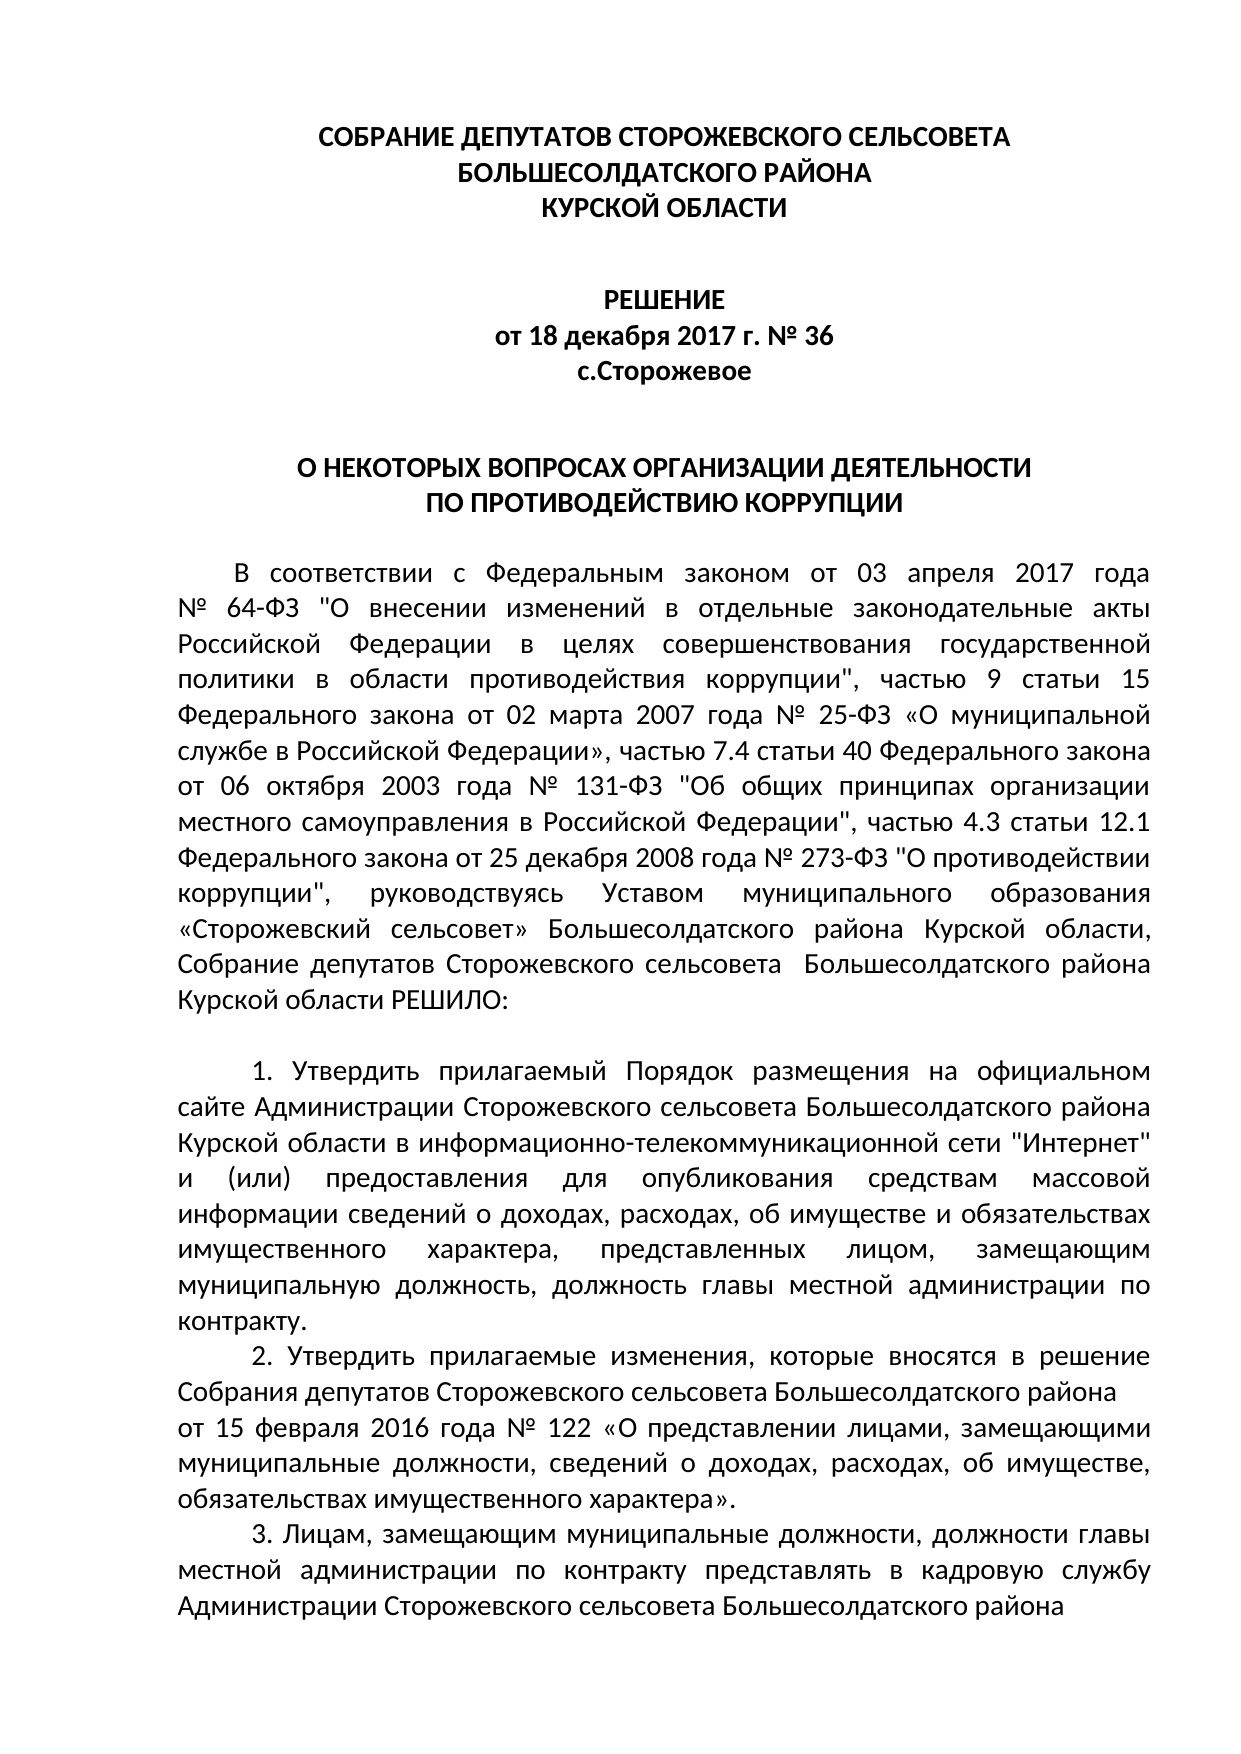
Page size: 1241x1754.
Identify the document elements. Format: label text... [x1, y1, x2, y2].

text 2. Утвердить прилагаемые изменения, которые вносятся в решение Собрания депутатов Сторожевского сельсовета Большесолдатского района [177, 1337, 1152, 1409]
title 1. Утвердить прилагаемый Порядок размещения на официальном сайте Администрации Сторожевского сельсовета Большесолдатского района Курской области в информационно-телекоммуникационной сети "Интернет" и (или) предоставления для опубликования средствам массовой информации сведений о доходах, расходах, об имуществе и обязательствах имущественного характера, представленных лицом, замещающим муниципальную должность, должность главы местной администрации по контракту. [177, 1052, 1152, 1337]
title 3. Лицам, замещающим муниципальные должности, должности главы местной администрации по контракту представлять в кадровую службу Администрации Сторожевского сельсовета Большесолдатского района [177, 1516, 1152, 1622]
title О НЕКОТОРЫХ ВОПРОСАХ ОРГАНИЗАЦИИ ДЕЯТЕЛЬНОСТИ [177, 449, 1152, 484]
title РЕШЕНИЕ [177, 281, 1152, 317]
title КУРСКОЙ ОБЛАСТИ [177, 189, 1152, 225]
title от 15 февраля 2016 года № 122 «О представлении лицами, замещающими муниципальные должности, сведений о доходах, расходах, об имуществе, обязательствах имущественного характера». [177, 1409, 1152, 1516]
title с.Сторожевое [177, 352, 1152, 388]
title СОБРАНИЕ ДЕПУТАТОВ СТОРОЖЕВСКОГО СЕЛЬСОВЕТА [177, 118, 1152, 154]
title ПО ПРОТИВОДЕЙСТВИЮ КОРРУПЦИИ [177, 484, 1152, 520]
text В соответствии с Федеральным законом от 03 апреля 2017 года № 64-ФЗ "О внесении изменений в отдельные законодательные акты Российской Федерации в целях совершенствования государственной политики в области противодействия коррупции", частью 9 статьи 15 Федерального закона от 02 марта 2007 года № 25-ФЗ «О муниципальной службе в Российской Федерации», частью 7.4 статьи 40 Федерального закона от 06 октября 2003 года № 131-ФЗ "Об общих принципах организации местного самоуправления в Российской Федерации", частью 4.3 статьи 12.1 Федерального закона от 25 декабря 2008 года № 273-ФЗ "О противодействии коррупции", руководствуясь Уставом муниципального образования «Сторожевский сельсовет» Большесолдатского района Курской области, Собрание депутатов Сторожевского сельсовета Большесолдатского района Курской области РЕШИЛО: [177, 554, 1152, 1017]
title от 18 декабря 2017 г. № 36 [177, 317, 1152, 352]
title БОЛЬШЕСОЛДАТСКОГО РАЙОНА [177, 154, 1152, 189]
